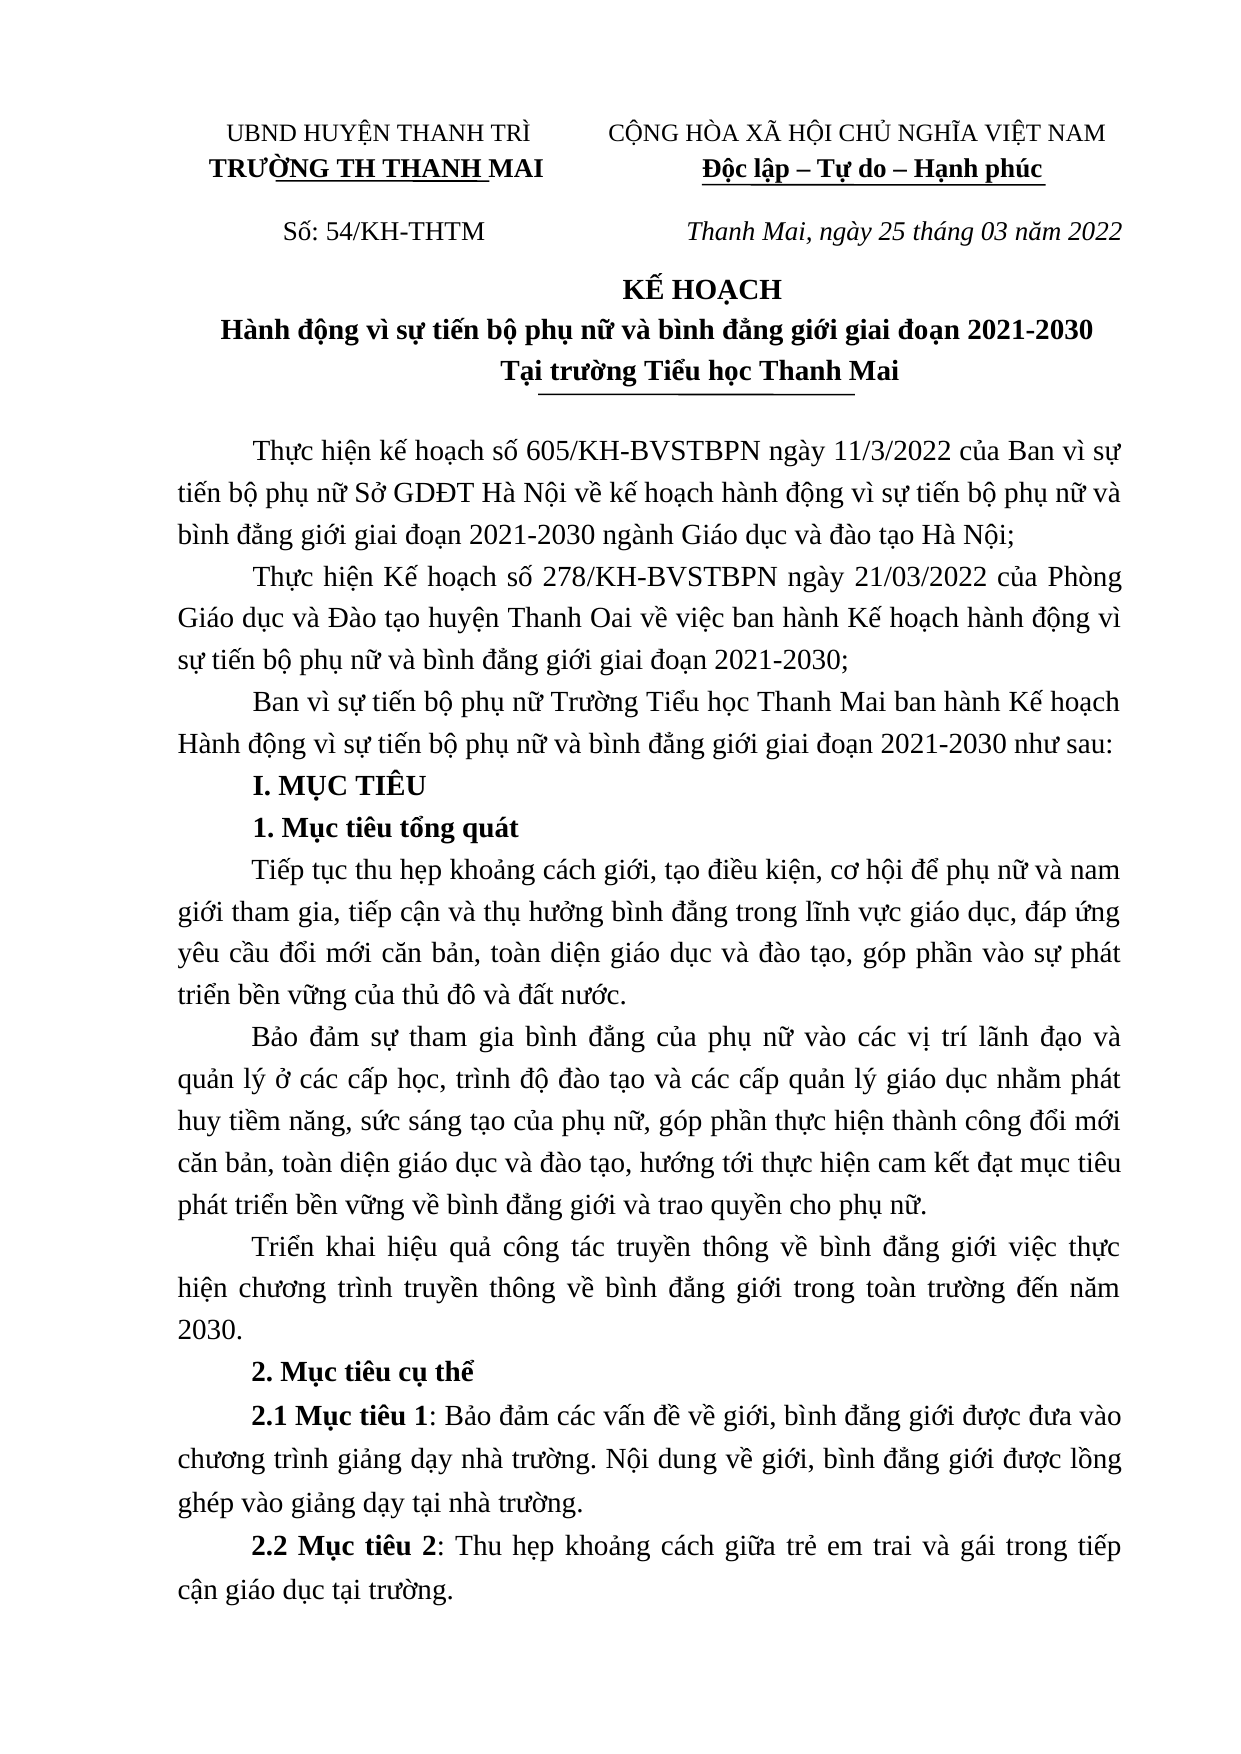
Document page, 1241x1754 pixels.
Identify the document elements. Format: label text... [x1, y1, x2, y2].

text Hành động vì sự tiến bộ phụ nữ và bình đẳng giới giai đoạn 2021-2030 [177, 312, 1137, 346]
text 1. Mục tiêu tổng quát [180, 810, 578, 843]
table_header UBND HUYỆN THANH TRÌ TRƯỜNG TH THANH MAI Số: 54/KH-THTM [177, 118, 591, 272]
text Tại trường Tiểu học Thanh Mai [417, 353, 982, 386]
text 2. Mục tiêu cụ thể [177, 1354, 533, 1388]
table_header CỘNG HÒA XÃ HỘI CHỦ NGHĨA VIỆT NAM Độc lập – Tự do – Hạnh phúc Thanh Mai, ngày 25 tháng 03 năm 2022 [591, 118, 1133, 272]
text Triển khai hiệu quả công tác truyền thông về bình đẳng giới việc thực hiện chương trình truyền thông về bình đẳng giới trong toàn trường đến năm 2030. [177, 1229, 1122, 1346]
text Tiếp tục thu hẹp khoảng cách giới, tạo điều kiện, cơ hội để phụ nữ và nam giới tham gia, tiếp cận và thụ hưởng bình đẳng trong lĩnh vực giáo dục, đáp ứng yêu cầu đổi mới căn bản, toàn diện giáo dục và đào tạo, góp phần vào sự phát triển bền vững của thủ đô và đất nước. [177, 852, 1122, 1011]
text Bảo đảm sự tham gia bình đẳng của phụ nữ vào các vị trí lãnh đạo và quản lý ở các cấp học, trình độ đào tạo và các cấp quản lý giáo dục nhằm phát huy tiềm năng, sức sáng tạo của phụ nữ, góp phần thực hiện thành công đổi mới căn bản, toàn diện giáo dục và đào tạo, hướng tới thực hiện cam kết đạt mục tiêu phát triển bền vững về bình đẳng giới và trao quyền cho phụ nữ. [177, 1019, 1122, 1220]
text KẾ HOẠCH [268, 272, 1137, 306]
text 2.2 Mục tiêu 2: Thu hẹp khoảng cách giữa trẻ em trai và gái trong tiếp cận giáo dục tại trường. [177, 1528, 1122, 1606]
text Thực hiện Kế hoạch số 278/KH-BVSTBPN ngày 21/03/2022 của Phòng Giáo dục và Đào tạo huyện Thanh Oai về việc ban hành Kế hoạch hành động vì sự tiến bộ phụ nữ và bình đẳng giới giai đoạn 2021-2030; [177, 559, 1122, 676]
text Thực hiện kế hoạch số 605/KH-BVSTBPN ngày 11/3/2022 của Ban vì sự tiến bộ phụ nữ Sở GDĐT Hà Nội về kế hoạch hành động vì sự tiến bộ phụ nữ và bình đẳng giới giai đoạn 2021-2030 ngành Giáo dục và đào tạo Hà Nội; [177, 433, 1122, 550]
text I. MỤC TIÊU [180, 768, 578, 802]
text 2.1 Mục tiêu 1: Bảo đảm các vấn đề về giới, bình đẳng giới được đưa vào chương trình giảng dạy nhà trường. Nội dung về giới, bình đẳng giới được lồng ghép vào giảng dạy tại nhà trường. [177, 1398, 1122, 1518]
text Ban vì sự tiến bộ phụ nữ Trường Tiểu học Thanh Mai ban hành Kế hoạch Hành động vì sự tiến bộ phụ nữ và bình đẳng giới giai đoạn 2021-2030 như sau: [177, 684, 1122, 760]
